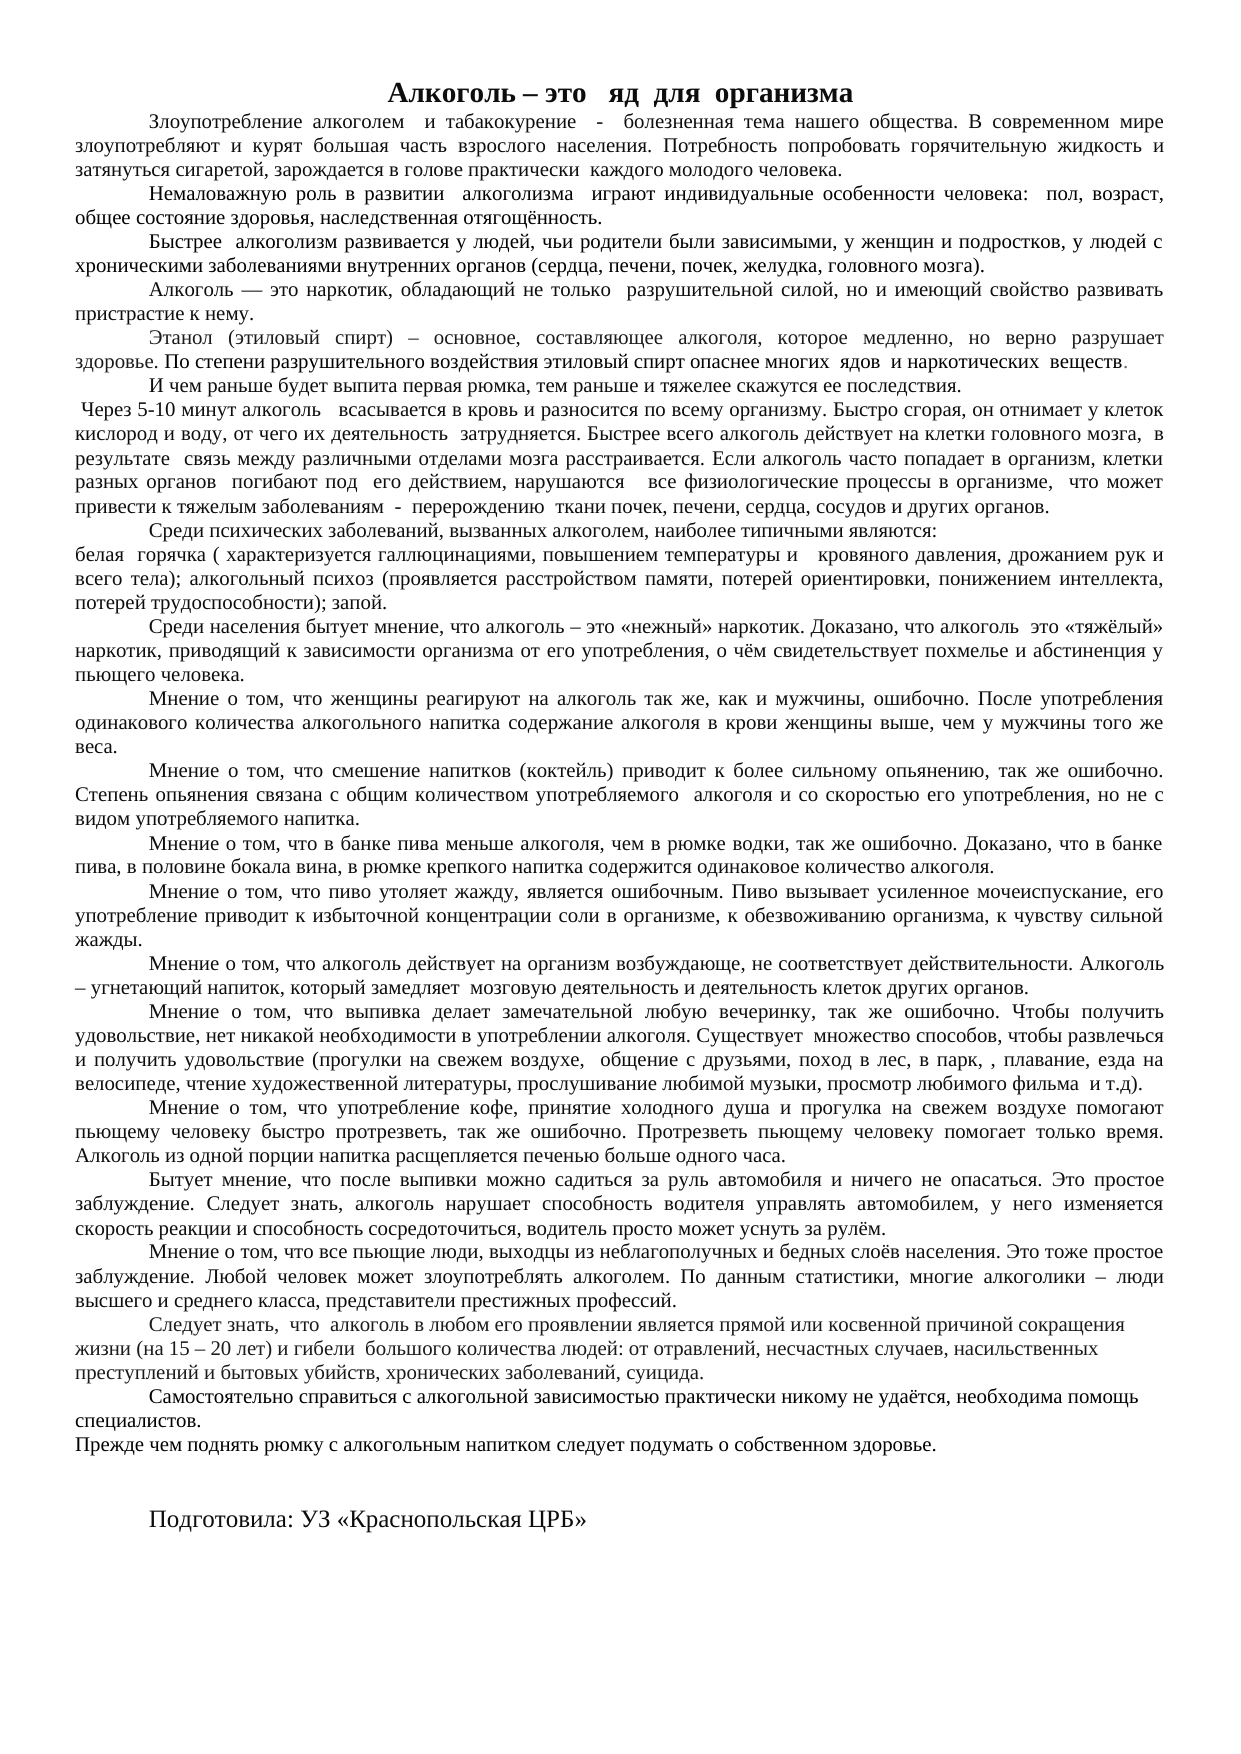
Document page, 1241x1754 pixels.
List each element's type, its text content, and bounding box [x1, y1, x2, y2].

text белая горячка ( характеризуется галлюцинациями, повышением температуры и кровяного давления, дрожанием рук и всего тела); алкогольный психоз (проявляется расстройством памяти, потерей ориентировки, понижением интеллекта, потерей трудоспособности); запой. [75, 542, 1165, 614]
text Подготовила: УЗ «Краснопольская ЦРБ» [75, 1504, 1165, 1533]
text Самостоятельно справиться с алкогольной зависимостью практически никому не удаётся, необходима помощь специалистов. [75, 1384, 1165, 1432]
text Среди психических заболеваний, вызванных алкоголем, наиболее типичными являются: [75, 518, 1165, 542]
text Следует знать, что алкоголь в любом его проявлении является прямой или косвенной причиной сокращения жизни (на 15 – 20 лет) и гибели большого количества людей: от отравлений, несчастных случаев, насильственных преступлений и бытовых убийств, хронических заболеваний, суицида. [75, 1312, 1165, 1384]
text Мнение о том, что алкоголь действует на организм возбуждающе, не соответствует действительности. Алкоголь – угнетающий напиток, который замедляет мозговую деятельность и деятельность клеток других органов. [75, 951, 1165, 999]
text Мнение о том, что пиво утоляет жажду, является ошибочным. Пиво вызывает усиленное мочеиспускание, его употребление приводит к избыточной концентрации соли в организме, к обезвоживанию организма, к чувству сильной жажды. [75, 878, 1165, 951]
text Мнение о том, что выпивка делает замечательной любую вечеринку, так же ошибочно. Чтобы получить удовольствие, нет никакой необходимости в употреблении алкоголя. Существует множество способов, чтобы развлечься и получить удовольствие (прогулки на свежем воздухе, общение с друзьями, поход в лес, в парк, , плавание, езда на велосипеде, чтение художественной литературы, прослушивание любимой музыки, просмотр любимого фильма и т.д). [75, 999, 1165, 1095]
text Мнение о том, что в банке пива меньше алкоголя, чем в рюмке водки, так же ошибочно. Доказано, что в банке пива, в половине бокала вина, в рюмке крепкого напитка содержится одинаковое количество алкоголя. [75, 830, 1165, 878]
text Алкоголь — это наркотик, обладающий не только разрушительной силой, но и имеющий свойство развивать пристрастие к нему. [75, 277, 1165, 325]
text Бытует мнение, что после выпивки можно садиться за руль автомобиля и ничего не опасаться. Это простое заблуждение. Следует знать, алкоголь нарушает способность водителя управлять автомобилем, у него изменяется скорость реакции и способность сосредоточиться, водитель просто может уснуть за рулём. [75, 1167, 1165, 1239]
text Через 5-10 минут алкоголь всасывается в кровь и разносится по всему организму. Быстро сгорая, он отнимает у клеток кислород и воду, от чего их деятельность затрудняется. Быстрее всего алкоголь действует на клетки головного мозга, в результате связь между различными отделами мозга расстраивается. Если алкоголь часто попадает в организм, клетки разных органов погибают под его действием, нарушаются все физиологические процессы в организме, что может привести к тяжелым заболеваниям - перерождению ткани почек, печени, сердца, сосудов и других органов. [75, 397, 1165, 518]
text Этанол (этиловый спирт) – основное, составляющее алкоголя, которое медленно, но верно разрушает здоровье. По степени разрушительного воздействия этиловый спирт опаснее многих ядов и наркотических веществ. [75, 325, 1165, 373]
text Мнение о том, что употребление кофе, принятие холодного душа и прогулка на свежем воздухе помогают пьющему человеку быстро протрезветь, так же ошибочно. Протрезветь пьющему человеку помогает только время. Алкоголь из одной порции напитка расщепляется печенью больше одного часа. [75, 1095, 1165, 1167]
text Мнение о том, что смешение напитков (коктейль) приводит к более сильному опьянению, так же ошибочно. Степень опьянения связана с общим количеством употребляемого алкоголя и со скоростью его употребления, но не с видом употребляемого напитка. [75, 758, 1165, 830]
text Мнение о том, что женщины реагируют на алкоголь так же, как и мужчины, ошибочно. После употребления одинакового количества алкогольного напитка содержание алкоголя в крови женщины выше, чем у мужчины того же веса. [75, 686, 1165, 758]
text И чем раньше будет выпита первая рюмка, тем раньше и тяжелее скажутся ее последствия. [75, 373, 1165, 397]
text Злоупотребление алкоголем и табакокурение - болезненная тема нашего общества. В современном мире злоупотребляют и курят большая часть взрослого населения. Потребность попробовать горячительную жидкость и затянуться сигаретой, зарождается в голове практически каждого молодого человека. [75, 108, 1165, 181]
text Прежде чем поднять рюмку с алкогольным напитком следует подумать о собственном здоровье. [75, 1432, 1165, 1456]
text Быстрее алкоголизм развивается у людей, чьи родители были зависимыми, у женщин и подростков, у людей с хроническими заболеваниями внутренних органов (сердца, печени, почек, желудка, головного мозга). [75, 229, 1165, 277]
text Алкоголь – это яд для организма [75, 75, 1165, 108]
text Мнение о том, что все пьющие люди, выходцы из неблагополучных и бедных слоёв населения. Это тоже простое заблуждение. Любой человек может злоупотреблять алкоголем. По данным статистики, многие алкоголики – люди высшего и среднего класса, представители престижных профессий. [75, 1239, 1165, 1312]
text Немаловажную роль в развитии алкоголизма играют индивидуальные особенности человека: пол, возраст, общее состояние здоровья, наследственная отягощённость. [75, 181, 1165, 229]
text Среди населения бытует мнение, что алкоголь – это «нежный» наркотик. Доказано, что алкоголь это «тяжёлый» наркотик, приводящий к зависимости организма от его употребления, о чём свидетельствует похмелье и абстиненция у пьющего человека. [75, 614, 1165, 686]
